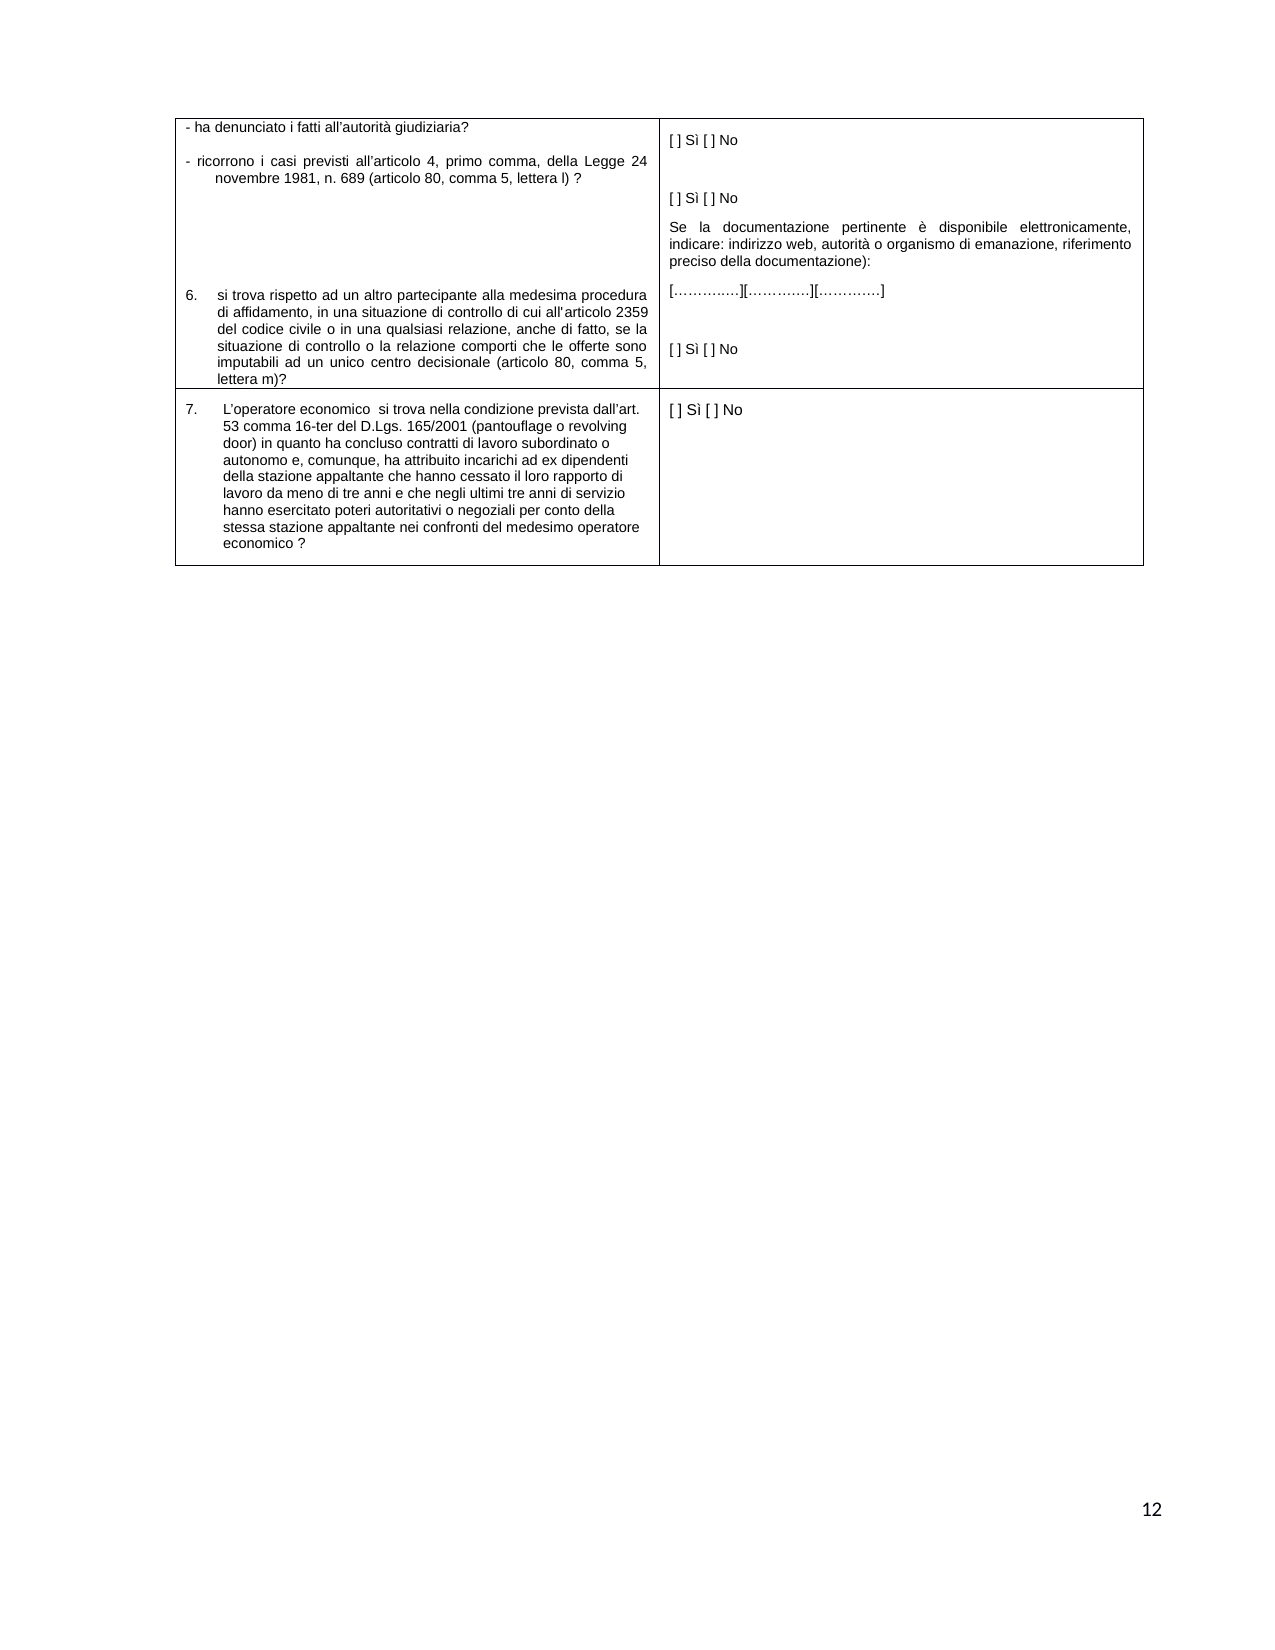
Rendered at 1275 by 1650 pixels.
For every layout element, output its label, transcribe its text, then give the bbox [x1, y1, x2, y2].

table_cell [ ] Sì [ ] No [660, 389, 1143, 564]
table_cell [176, 119, 659, 387]
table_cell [660, 119, 1143, 387]
table_cell L’operatore economico si trova nella condizione prevista dall’art. 53 comma 16-ter del D.Lgs. 165/2001 (pantouflage o revolving door) in quanto ha concluso contratti di lavoro subordinato o autonomo e, comunque, ha attribuito incarichi ad ex dipendenti della stazione appaltante che hanno cessato il loro rapporto di lavoro da meno di tre anni e che negli ultimi tre anni di servizio hanno esercitato poteri autoritativi o negoziali per conto della stessa stazione appaltante nei confronti del medesimo operatore economico ? [176, 389, 659, 564]
